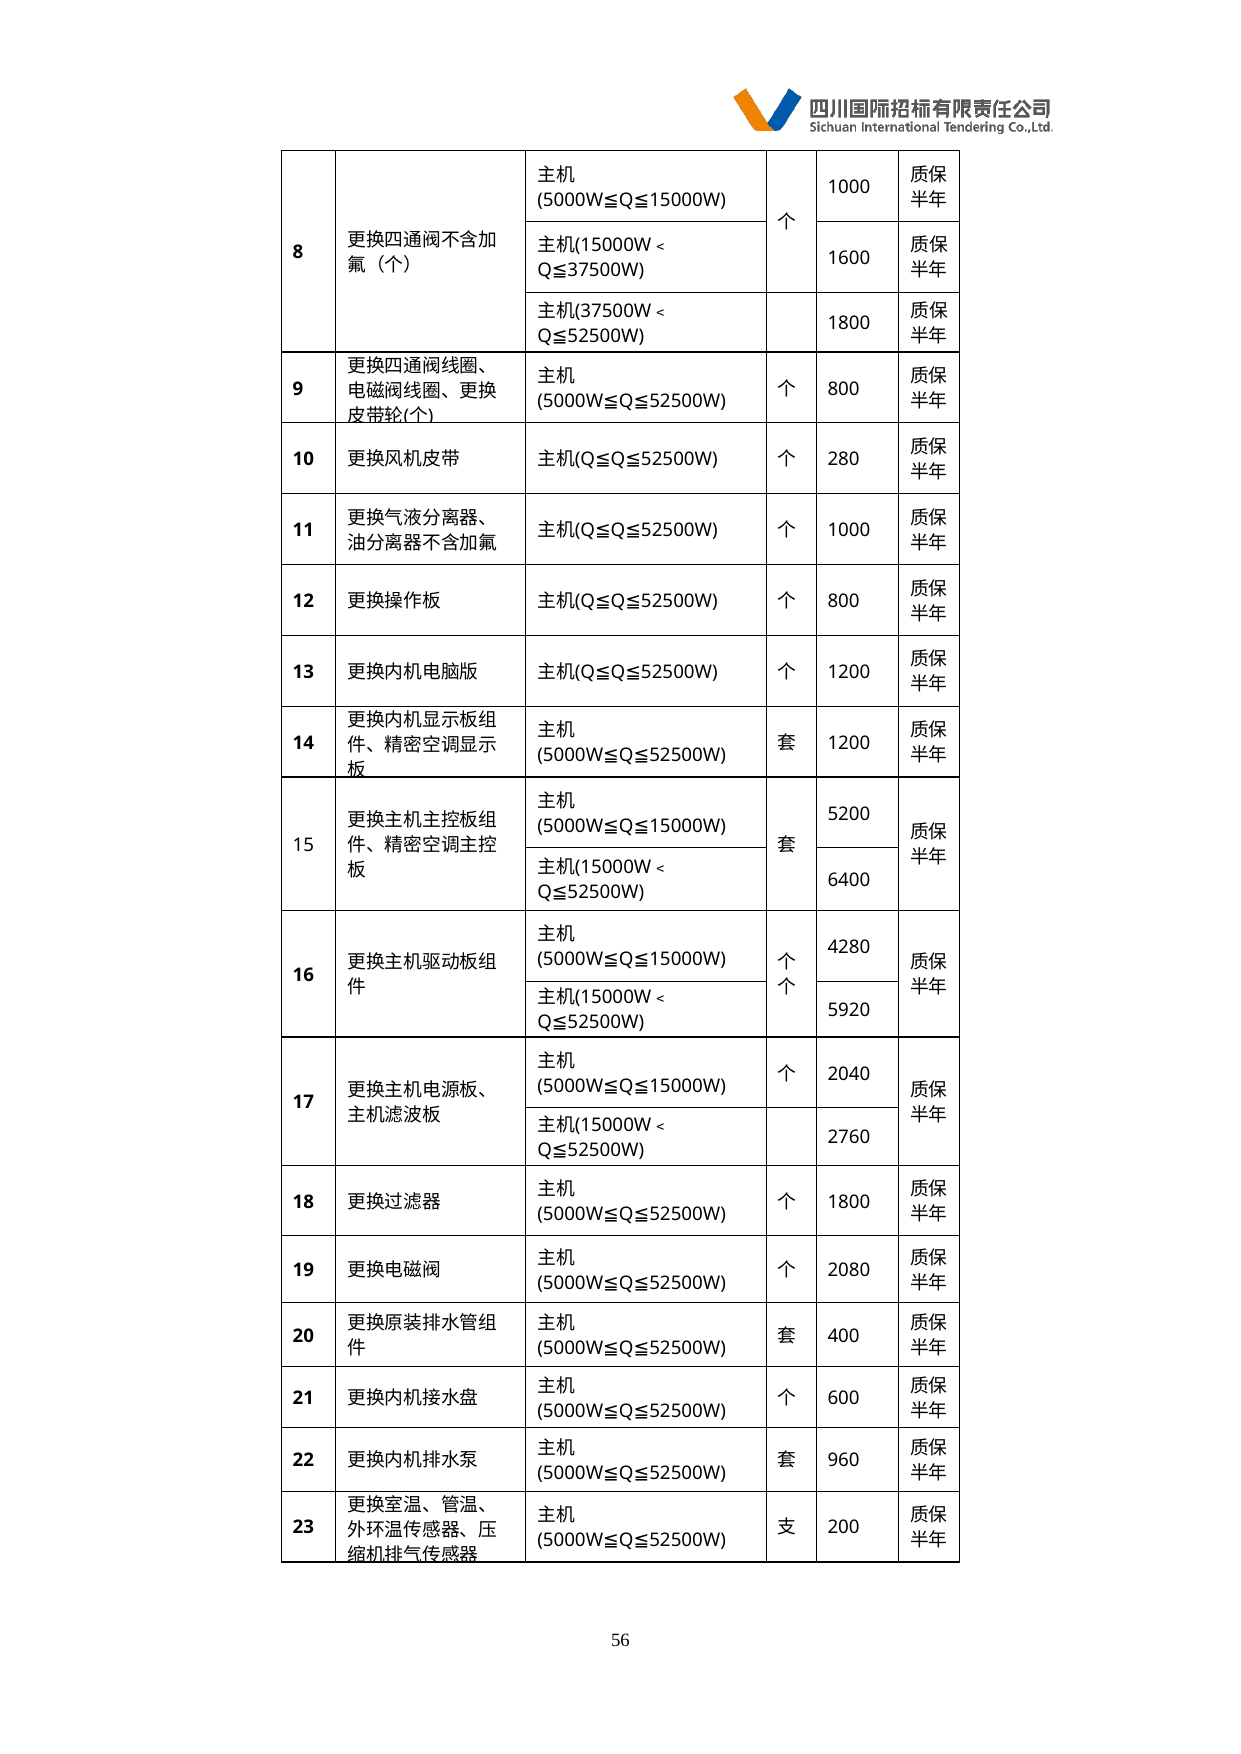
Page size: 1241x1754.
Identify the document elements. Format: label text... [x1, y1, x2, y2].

table_cell 更换气液分离器、油分离器不含加氟 [336, 494, 525, 564]
table_cell 400 [817, 1303, 898, 1366]
table_cell 800 [817, 353, 898, 422]
table_cell 主机(Q≦Q≦52500W) [526, 423, 766, 493]
table_cell 主机(5000W≦Q≦15000W) [526, 911, 766, 981]
table_cell 800 [817, 565, 898, 635]
table_cell 主机(5000W≦Q≦15000W) [526, 1038, 766, 1107]
table_cell 主机(15000W﹤Q≦52500W) [526, 1108, 766, 1164]
table_cell 质保半年 [899, 151, 959, 221]
table_cell 更换内机显示板组件、精密空调显示板 [336, 707, 525, 776]
table_cell 质保半年 [899, 1236, 959, 1302]
table_cell 更换内机排水泵 [336, 1428, 525, 1491]
table_cell 主机(37500W﹤Q≦52500W) [526, 293, 766, 351]
table_cell 质保半年 [899, 1166, 959, 1235]
table_cell 2040 [817, 1038, 898, 1107]
table_cell 600 [817, 1367, 898, 1427]
table_cell 更换操作板 [336, 565, 525, 635]
table_cell 质保半年 [899, 1303, 959, 1366]
table_cell 主机(15000W﹤Q≦52500W) [526, 848, 766, 910]
table_cell [767, 1108, 816, 1164]
table_cell 8 [282, 151, 335, 351]
table_cell 质保半年 [899, 1038, 959, 1164]
table_cell 主机(Q≦Q≦52500W) [526, 636, 766, 706]
table_cell 14 [282, 707, 335, 776]
table_cell 更换主机电源板、主机滤波板 [336, 1038, 525, 1164]
table_cell 质保半年 [899, 494, 959, 564]
table_cell 主机(5000W≦Q≦52500W) [526, 1492, 766, 1561]
table_cell 个 [767, 1166, 816, 1235]
table_cell 主机(5000W≦Q≦52500W) [526, 1367, 766, 1427]
table_cell 个 [767, 353, 816, 422]
table_cell 10 [282, 423, 335, 493]
table_cell 21 [282, 1367, 335, 1427]
table_cell 5920 [817, 982, 898, 1036]
table_cell 个 [767, 151, 816, 292]
table_cell 个 [767, 636, 816, 706]
table_cell 11 [282, 494, 335, 564]
table_cell 13 [282, 636, 335, 706]
table_cell 960 [817, 1428, 898, 1491]
table_cell 16 [282, 911, 335, 1036]
table_cell 质保半年 [899, 707, 959, 776]
table_cell 1800 [817, 1166, 898, 1235]
table_cell 19 [282, 1236, 335, 1302]
table_cell 主机(Q≦Q≦52500W) [526, 494, 766, 564]
table_cell 更换室温、管温、外环温传感器、压缩机排气传感器 [336, 1492, 525, 1561]
table_cell 主机(5000W≦Q≦52500W) [526, 1236, 766, 1302]
table_cell 个 个 [767, 911, 816, 1036]
table_cell 更换过滤器 [336, 1166, 525, 1235]
table_cell 质保半年 [899, 1367, 959, 1427]
table_cell 个 [767, 1236, 816, 1302]
table_cell 4280 [817, 911, 898, 981]
table_cell 个 [767, 565, 816, 635]
table_cell 17 [282, 1038, 335, 1164]
table_cell 23 [282, 1492, 335, 1561]
table_cell 20 [282, 1303, 335, 1366]
table_cell 更换原装排水管组件 [336, 1303, 525, 1366]
table_cell 套 [767, 1428, 816, 1491]
table_cell 更换电磁阀 [336, 1236, 525, 1302]
table_cell 主机(5000W≦Q≦15000W) [526, 151, 766, 221]
table_cell 12 [282, 565, 335, 635]
table_cell 22 [282, 1428, 335, 1491]
table_cell 15 [282, 778, 335, 910]
table_cell 质保半年 [899, 911, 959, 1036]
table_cell 主机(Q≦Q≦52500W) [526, 565, 766, 635]
table_cell 更换风机皮带 [336, 423, 525, 493]
table_cell 更换主机驱动板组件 [336, 911, 525, 1036]
table_cell 质保半年 [899, 778, 959, 910]
table_cell 个 [767, 494, 816, 564]
table_cell 2760 [817, 1108, 898, 1164]
table_cell 9 [282, 353, 335, 422]
table_cell 200 [817, 1492, 898, 1561]
table_cell [767, 293, 816, 351]
table_cell 6400 [817, 848, 898, 910]
table_cell 2080 [817, 1236, 898, 1302]
table_cell 5200 [817, 778, 898, 847]
table_cell 更换四通阀不含加氟（个） [336, 151, 525, 351]
picture [733, 88, 1053, 134]
table_cell 1000 [817, 494, 898, 564]
table_cell 主机(5000W≦Q≦52500W) [526, 1166, 766, 1235]
table_cell 套 [767, 707, 816, 776]
table_cell 主机(5000W≦Q≦52500W) [526, 707, 766, 776]
table_cell 支 [767, 1492, 816, 1561]
table_cell 个 [767, 423, 816, 493]
table_cell 个 [767, 1367, 816, 1427]
table_cell 主机(15000W﹤Q≦37500W) [526, 222, 766, 292]
table_cell 1200 [817, 636, 898, 706]
table_cell 个 [767, 1038, 816, 1107]
table_cell 主机(5000W≦Q≦52500W) [526, 353, 766, 422]
table_cell 质保半年 [899, 565, 959, 635]
table_cell 主机(15000W﹤Q≦52500W) [526, 982, 766, 1036]
table_cell 280 [817, 423, 898, 493]
table_cell 质保半年 [899, 636, 959, 706]
table_cell 更换四通阀线圈、电磁阀线圈、更换皮带轮(个) [336, 353, 525, 422]
table_cell 更换内机接水盘 [336, 1367, 525, 1427]
table_cell 套 [767, 778, 816, 910]
table_cell 1000 [817, 151, 898, 221]
table_cell 质保半年 [899, 1428, 959, 1491]
table_cell 质保半年 [899, 293, 959, 351]
table_cell 质保半年 [899, 1492, 959, 1561]
table_cell 套 [767, 1303, 816, 1366]
table_cell 质保半年 [899, 423, 959, 493]
table_cell 主机(5000W≦Q≦52500W) [526, 1428, 766, 1491]
table_cell 18 [282, 1166, 335, 1235]
table_cell 1800 [817, 293, 898, 351]
table_cell 更换内机电脑版 [336, 636, 525, 706]
table_cell 主机(5000W≦Q≦52500W) [526, 1303, 766, 1366]
table_cell 1200 [817, 707, 898, 776]
table_cell 更换主机主控板组件、精密空调主控板 [336, 778, 525, 910]
table_cell 主机(5000W≦Q≦15000W) [526, 778, 766, 847]
table_cell 质保半年 [899, 353, 959, 422]
table_cell 质保半年 [899, 222, 959, 292]
table_cell 1600 [817, 222, 898, 292]
